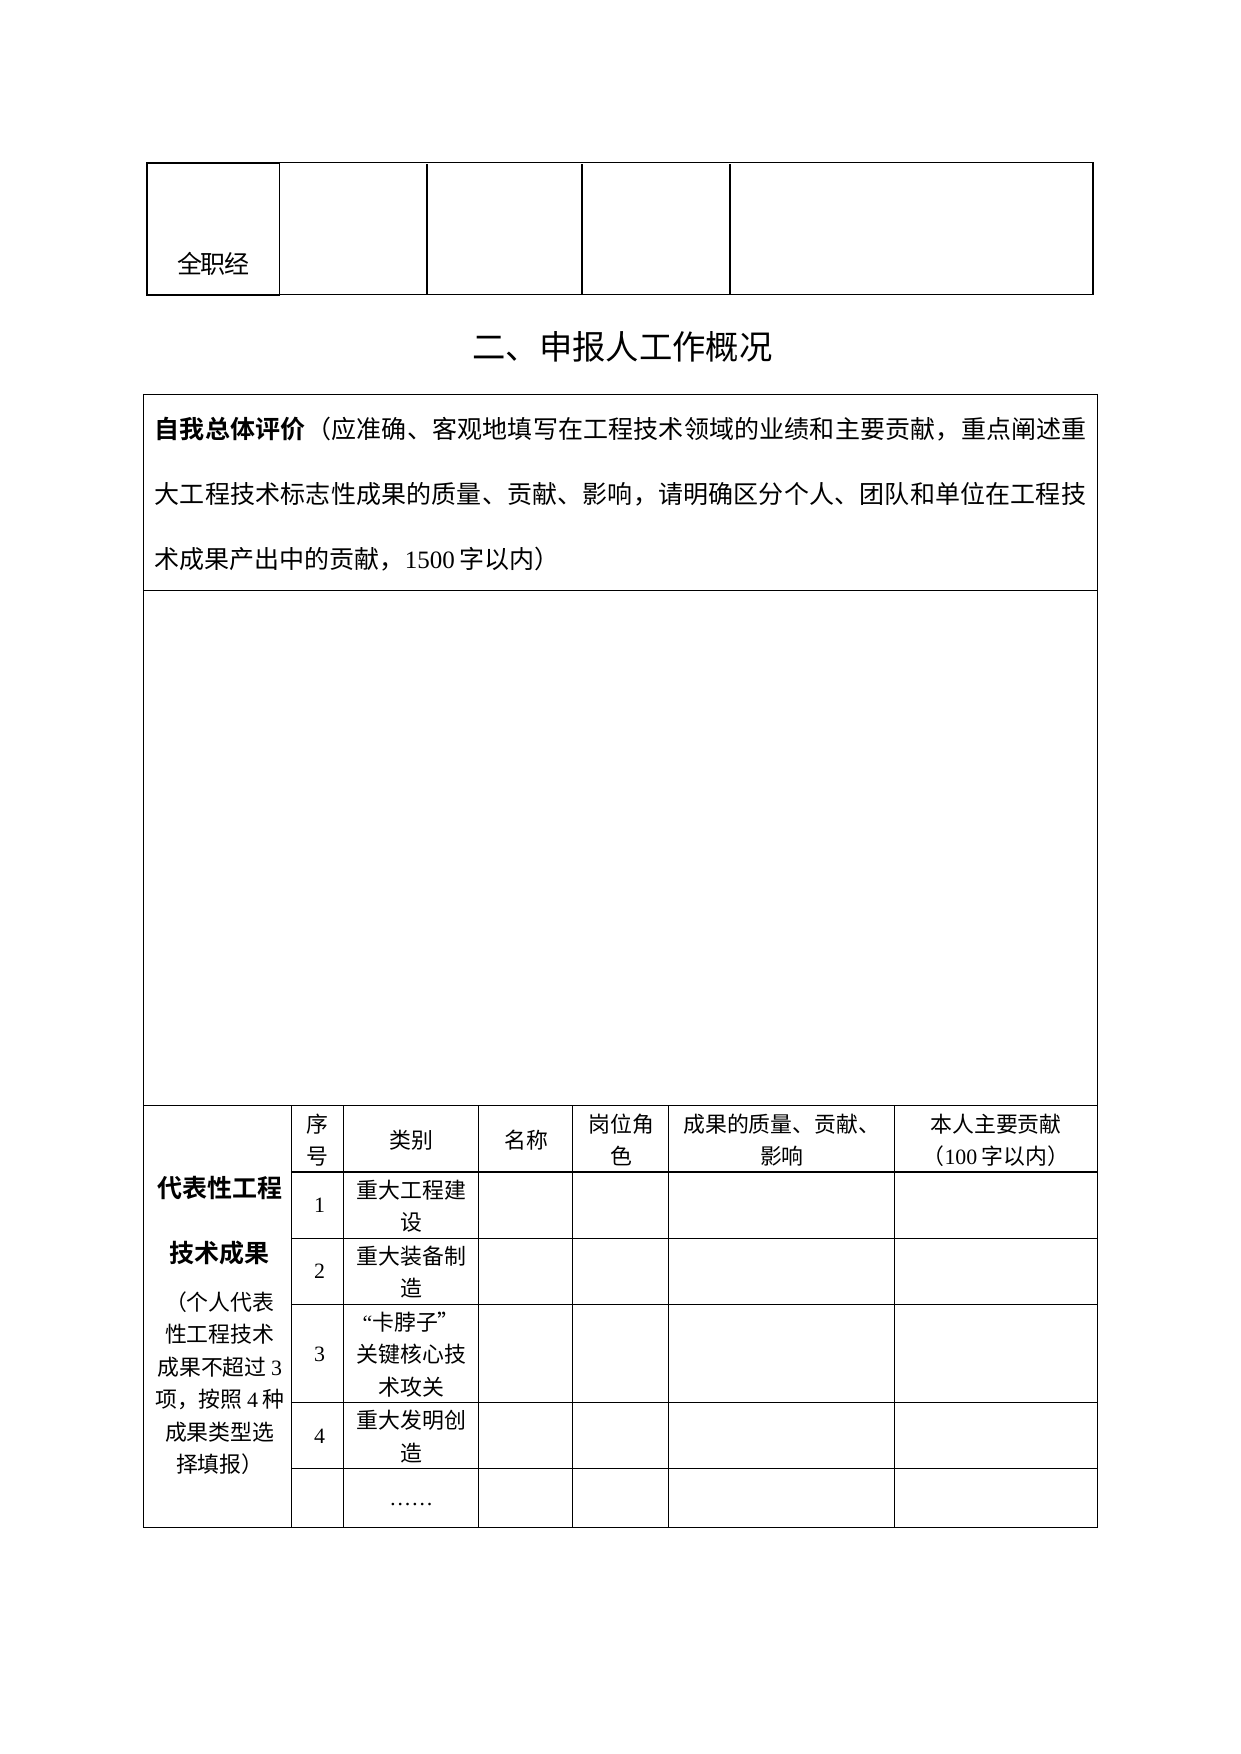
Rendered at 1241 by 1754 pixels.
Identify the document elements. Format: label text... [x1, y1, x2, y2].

table_header 自我总体评价（应准确、客观地填写在工程技术领域的业绩和主要贡献，重点阐述重大工程技术标志性成果的质量、贡献、影响，请明确区分个人、团队和单位在工程技术成果产出中的贡献，1500字以内） [144, 395, 1097, 590]
table_cell [669, 1305, 894, 1402]
table_cell 4 [292, 1403, 343, 1468]
table_cell [573, 1403, 668, 1468]
table_cell [292, 1469, 343, 1527]
table_cell 重大发明创造 [344, 1403, 478, 1468]
table_cell [479, 1403, 572, 1468]
table_cell [895, 1305, 1097, 1402]
table_cell [573, 1173, 668, 1237]
table_cell [895, 1403, 1097, 1468]
table_cell [573, 1469, 668, 1527]
table_cell 代表性工程技术成果（个人代表性工程技术成果不超过3项，按照4种成果类型选择填报） [144, 1106, 291, 1527]
list 申报人工作概况 [187, 312, 1057, 377]
table_cell [895, 1469, 1097, 1527]
table_cell 重大装备制造 [344, 1239, 478, 1303]
table_cell [730, 163, 1092, 294]
table_cell [895, 1173, 1097, 1237]
table_cell [895, 1239, 1097, 1303]
table_cell 类别 [344, 1106, 478, 1171]
table_cell [479, 1469, 572, 1527]
table_cell 2 [292, 1239, 343, 1303]
table_cell [669, 1403, 894, 1468]
table_cell [427, 163, 582, 294]
table_cell [144, 591, 1097, 1105]
table_cell 3 [292, 1305, 343, 1402]
table_cell [669, 1469, 894, 1527]
table_cell “卡脖子”关键核心技术攻关 [344, 1305, 478, 1402]
table_cell [479, 1173, 572, 1237]
table_cell [573, 1239, 668, 1303]
table_cell [280, 163, 427, 294]
table_cell …… [344, 1469, 478, 1527]
table_cell [669, 1239, 894, 1303]
table_cell 重大工程建设 [344, 1173, 478, 1237]
table_cell 岗位角色 [573, 1106, 668, 1171]
table_cell [582, 163, 730, 294]
table_cell [479, 1239, 572, 1303]
table_cell 1 [292, 1173, 343, 1237]
table_cell 本人主要贡献（100字以内） [895, 1106, 1097, 1171]
table_cell [479, 1305, 572, 1402]
table_cell 成果的质量、贡献、影响 [669, 1106, 894, 1171]
table_cell 序号 [292, 1106, 343, 1171]
table_cell [669, 1173, 894, 1237]
table_cell 名称 [479, 1106, 572, 1171]
table_cell [573, 1305, 668, 1402]
